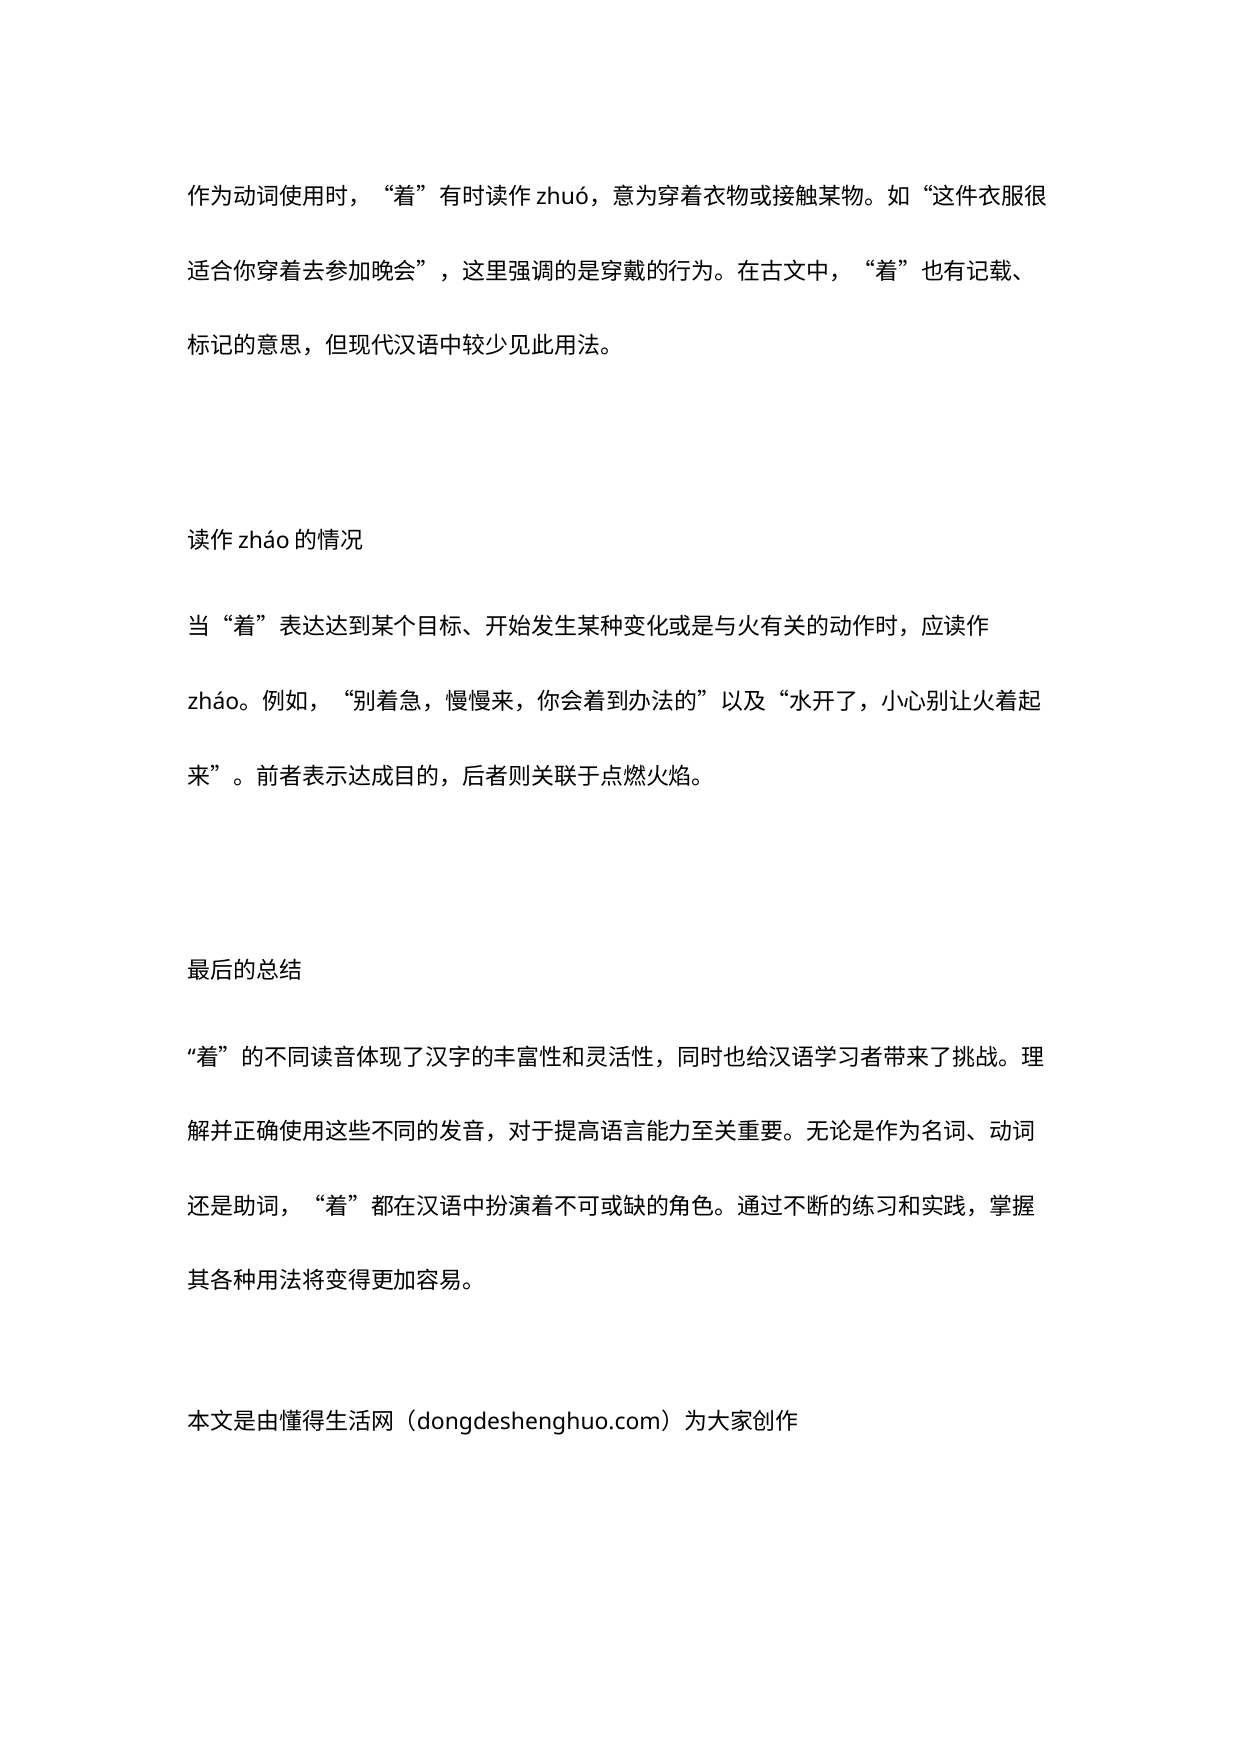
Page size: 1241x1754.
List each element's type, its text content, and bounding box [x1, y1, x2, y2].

text 当“着”表达达到某个目标、开始发生某种变化或是与火有关的动作时，应读作zháo。例如，“别着急，慢慢来，你会着到办法的”以及“水开了，小心别让火着起来”。前者表示达成目的，后者则关联于点燃火焰。 [187, 592, 1053, 807]
text 最后的总结 [187, 936, 1053, 1001]
text 作为动词使用时，“着”有时读作zhuó，意为穿着衣物或接触某物。如“这件衣服很适合你穿着去参加晚会”，这里强调的是穿戴的行为。在古文中，“着”也有记载、标记的意思，但现代汉语中较少见此用法。 [187, 162, 1053, 376]
text 读作zháo的情况 [187, 506, 1053, 571]
text 本文是由懂得生活网（dongdeshenghuo.com）为大家创作 [187, 1387, 1053, 1452]
text “着”的不同读音体现了汉字的丰富性和灵活性，同时也给汉语学习者带来了挑战。理解并正确使用这些不同的发音，对于提高语言能力至关重要。无论是作为名词、动词还是助词，“着”都在汉语中扮演着不可或缺的角色。通过不断的练习和实践，掌握其各种用法将变得更加容易。 [187, 1022, 1053, 1312]
